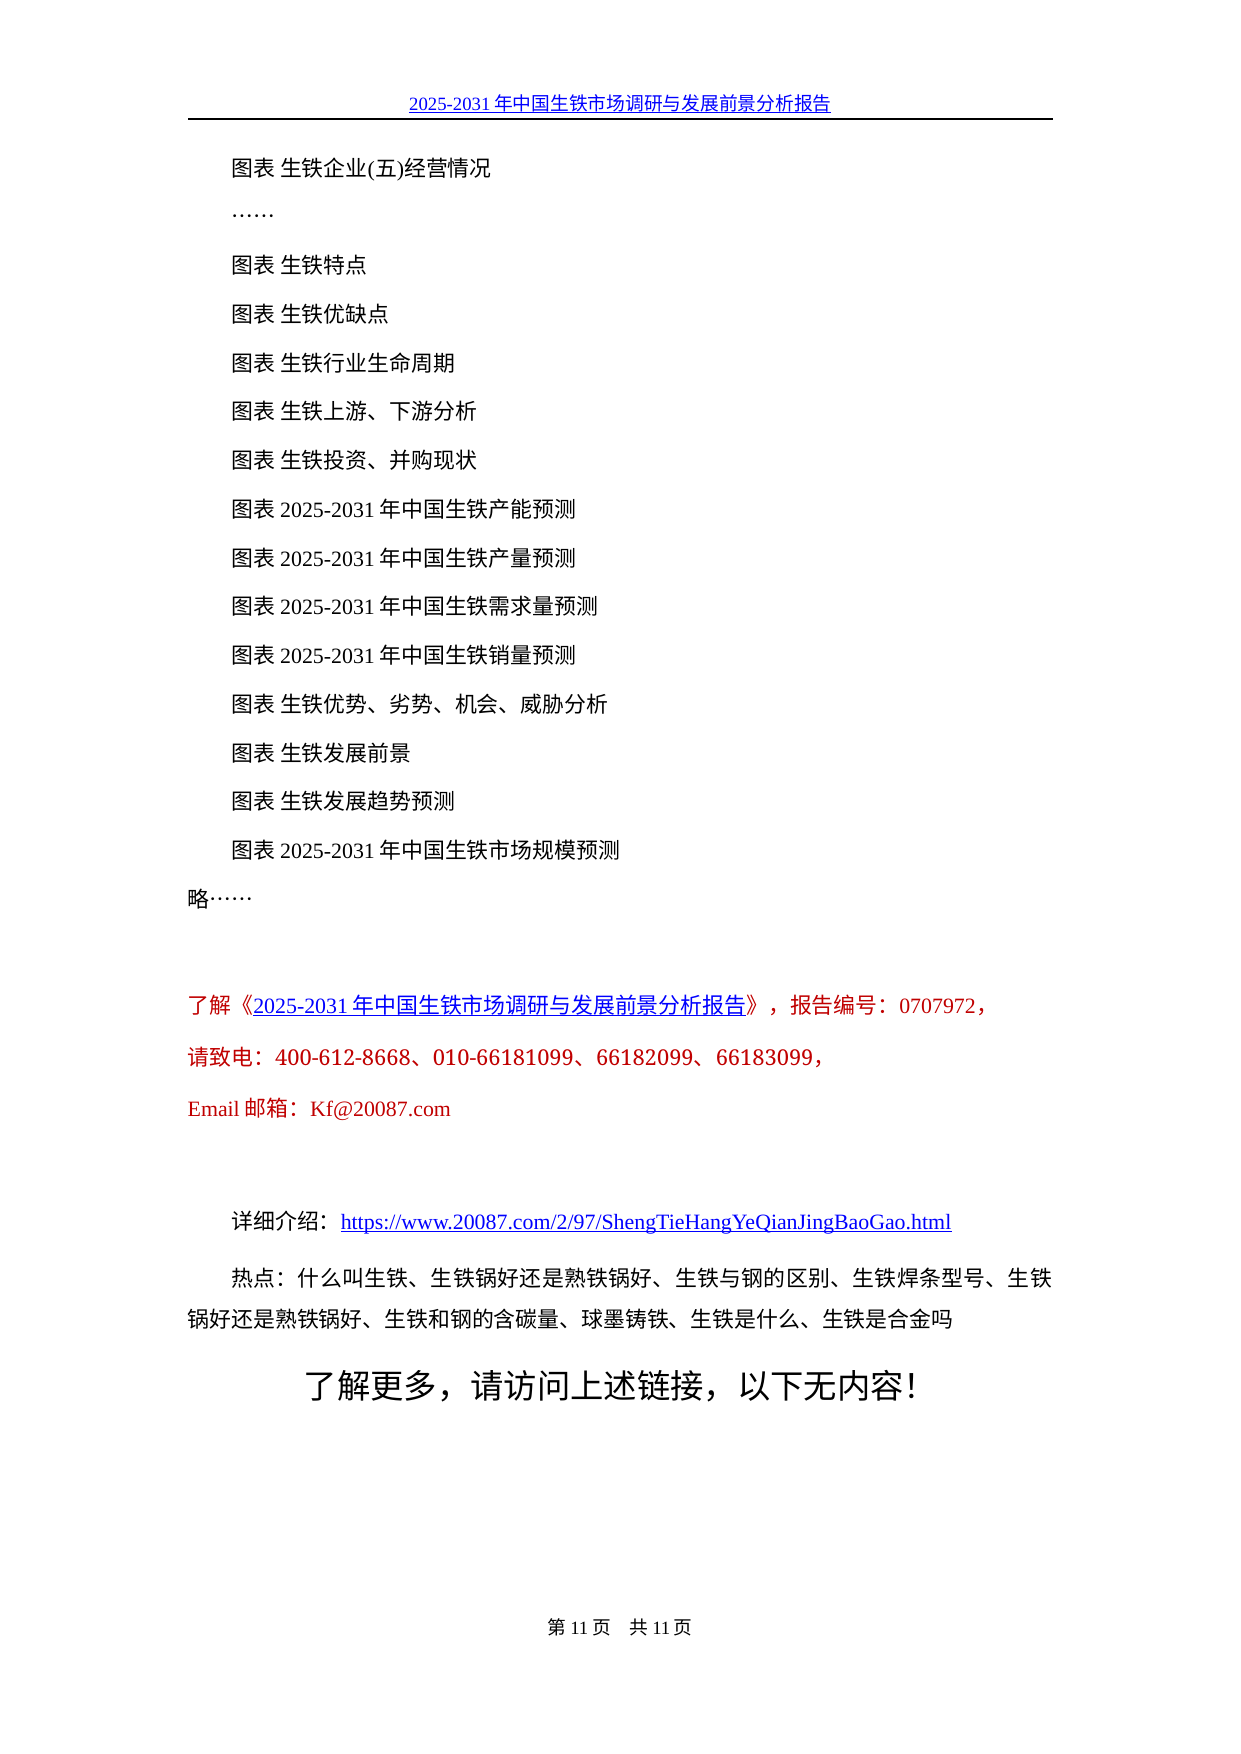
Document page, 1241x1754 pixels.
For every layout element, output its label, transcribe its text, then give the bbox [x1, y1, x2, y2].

text 了解《2025-2031年中国生铁市场调研与发展前景分析报告》，报告编号：0707972， [187, 988, 1053, 1020]
text 热点：什么叫生铁、生铁锅好还是熟铁锅好、生铁与钢的区别、生铁焊条型号、生铁锅好还是熟铁锅好、生铁和钢的含碳量、球墨铸铁、生铁是什么、生铁是合金吗 [187, 1261, 1053, 1334]
text 请致电：400-612-8668、010-66181099、66182099、66183099， [187, 1039, 1053, 1072]
text 详细介绍：https://www.20087.com/2/97/ShengTieHangYeQianJingBaoGao.html [187, 1204, 1053, 1236]
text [187, 150, 1053, 914]
text Email邮箱：Kf@20087.com [187, 1091, 1053, 1123]
title 了解更多，请访问上述链接，以下无内容！ [187, 1351, 1053, 1416]
